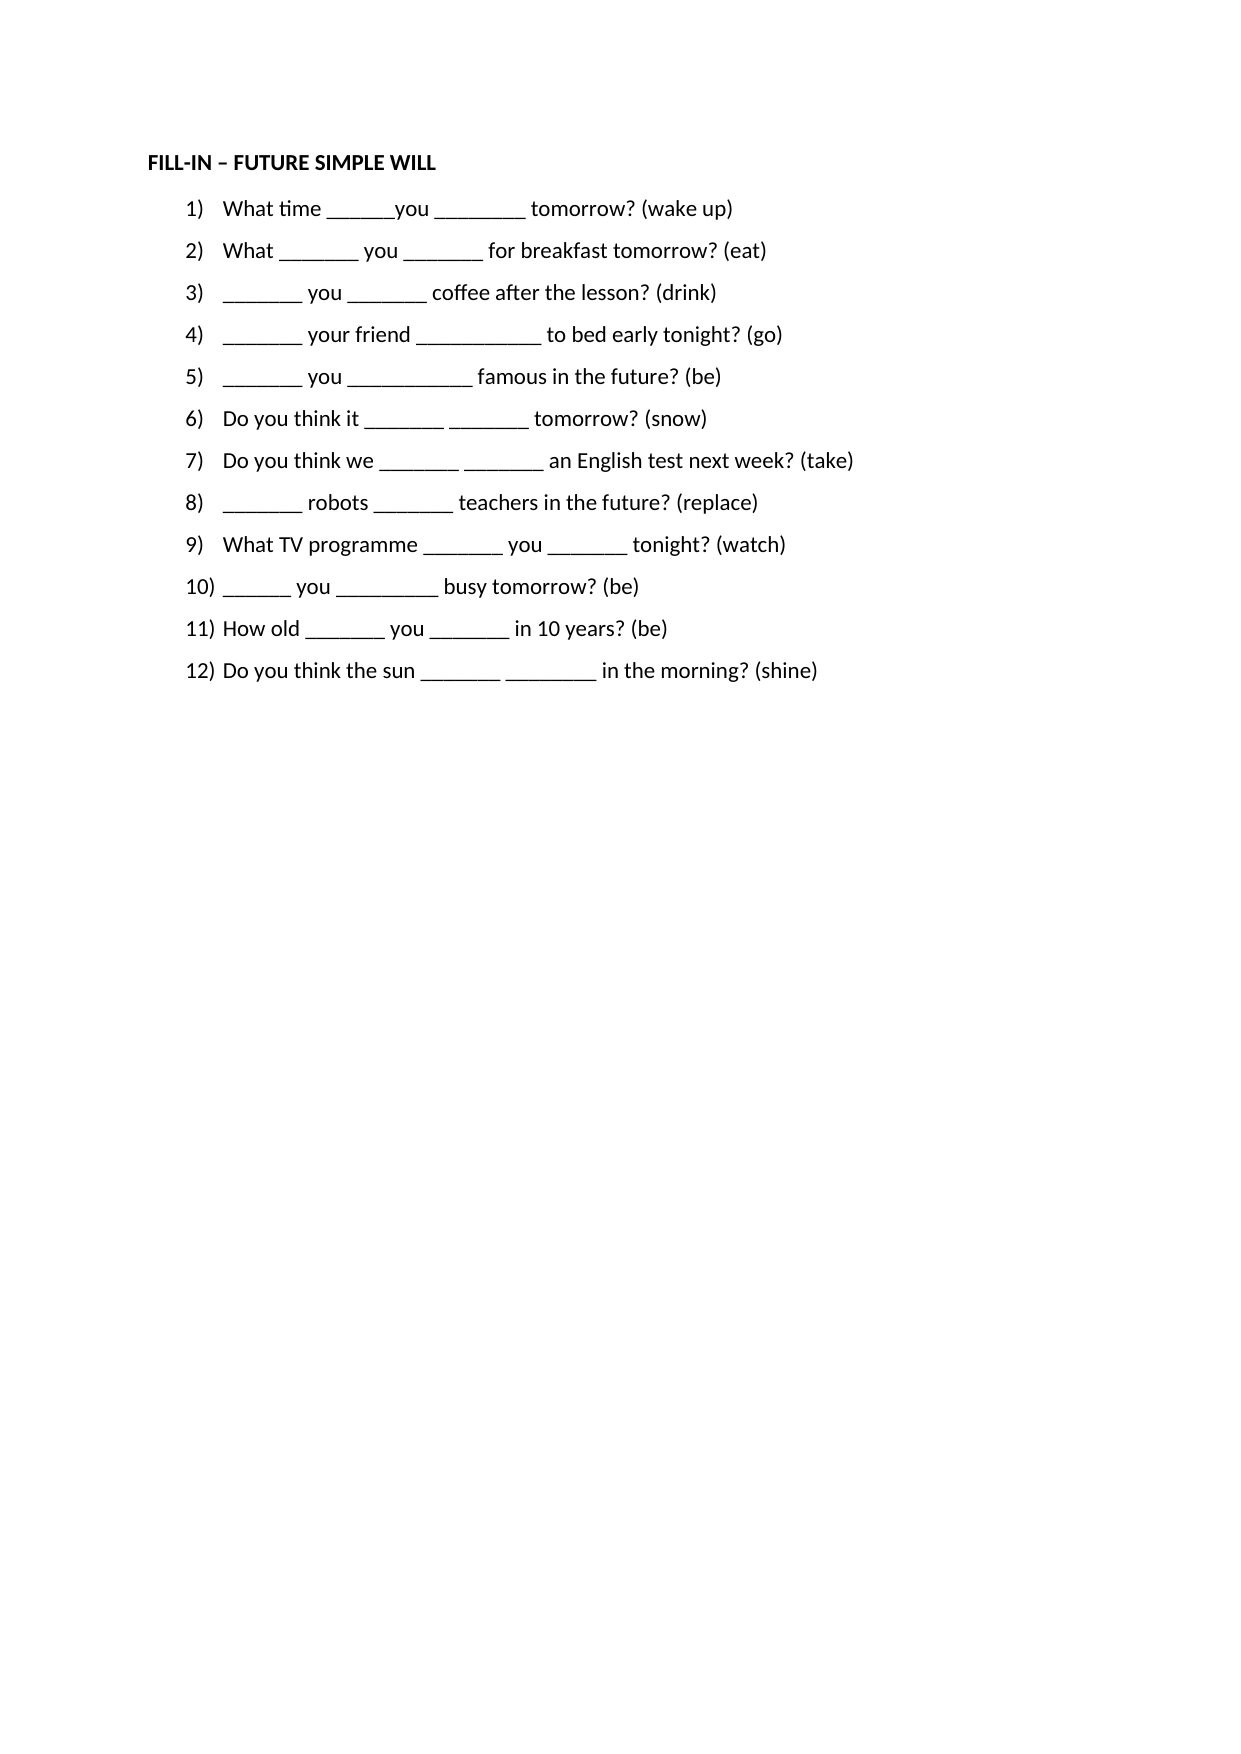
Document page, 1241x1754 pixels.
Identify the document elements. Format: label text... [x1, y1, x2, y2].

list _______ your friend ___________ to bed early tonight? (go) [185, 320, 1093, 348]
list Do you think the sun _______ ________ in the morning? (shine) [185, 656, 1093, 684]
list _______ you _______ coffee after the lesson? (drink) [185, 278, 1093, 306]
list How old _______ you _______ in 10 years? (be) [185, 614, 1093, 642]
list Do you think it _______ _______ tomorrow? (snow) [185, 404, 1093, 432]
text FILL-IN – FUTURE SIMPLE WILL [148, 148, 1093, 176]
list _______ you ___________ famous in the future? (be) [185, 362, 1093, 390]
list _______ robots _______ teachers in the future? (replace) [185, 488, 1093, 516]
list What time ______you ________ tomorrow? (wake up) [185, 194, 1093, 222]
list ______ you _________ busy tomorrow? (be) [185, 572, 1093, 600]
list What _______ you _______ for breakfast tomorrow? (eat) [185, 236, 1093, 264]
list Do you think we _______ _______ an English test next week? (take) [185, 446, 1093, 474]
list What TV programme _______ you _______ tonight? (watch) [185, 530, 1093, 558]
